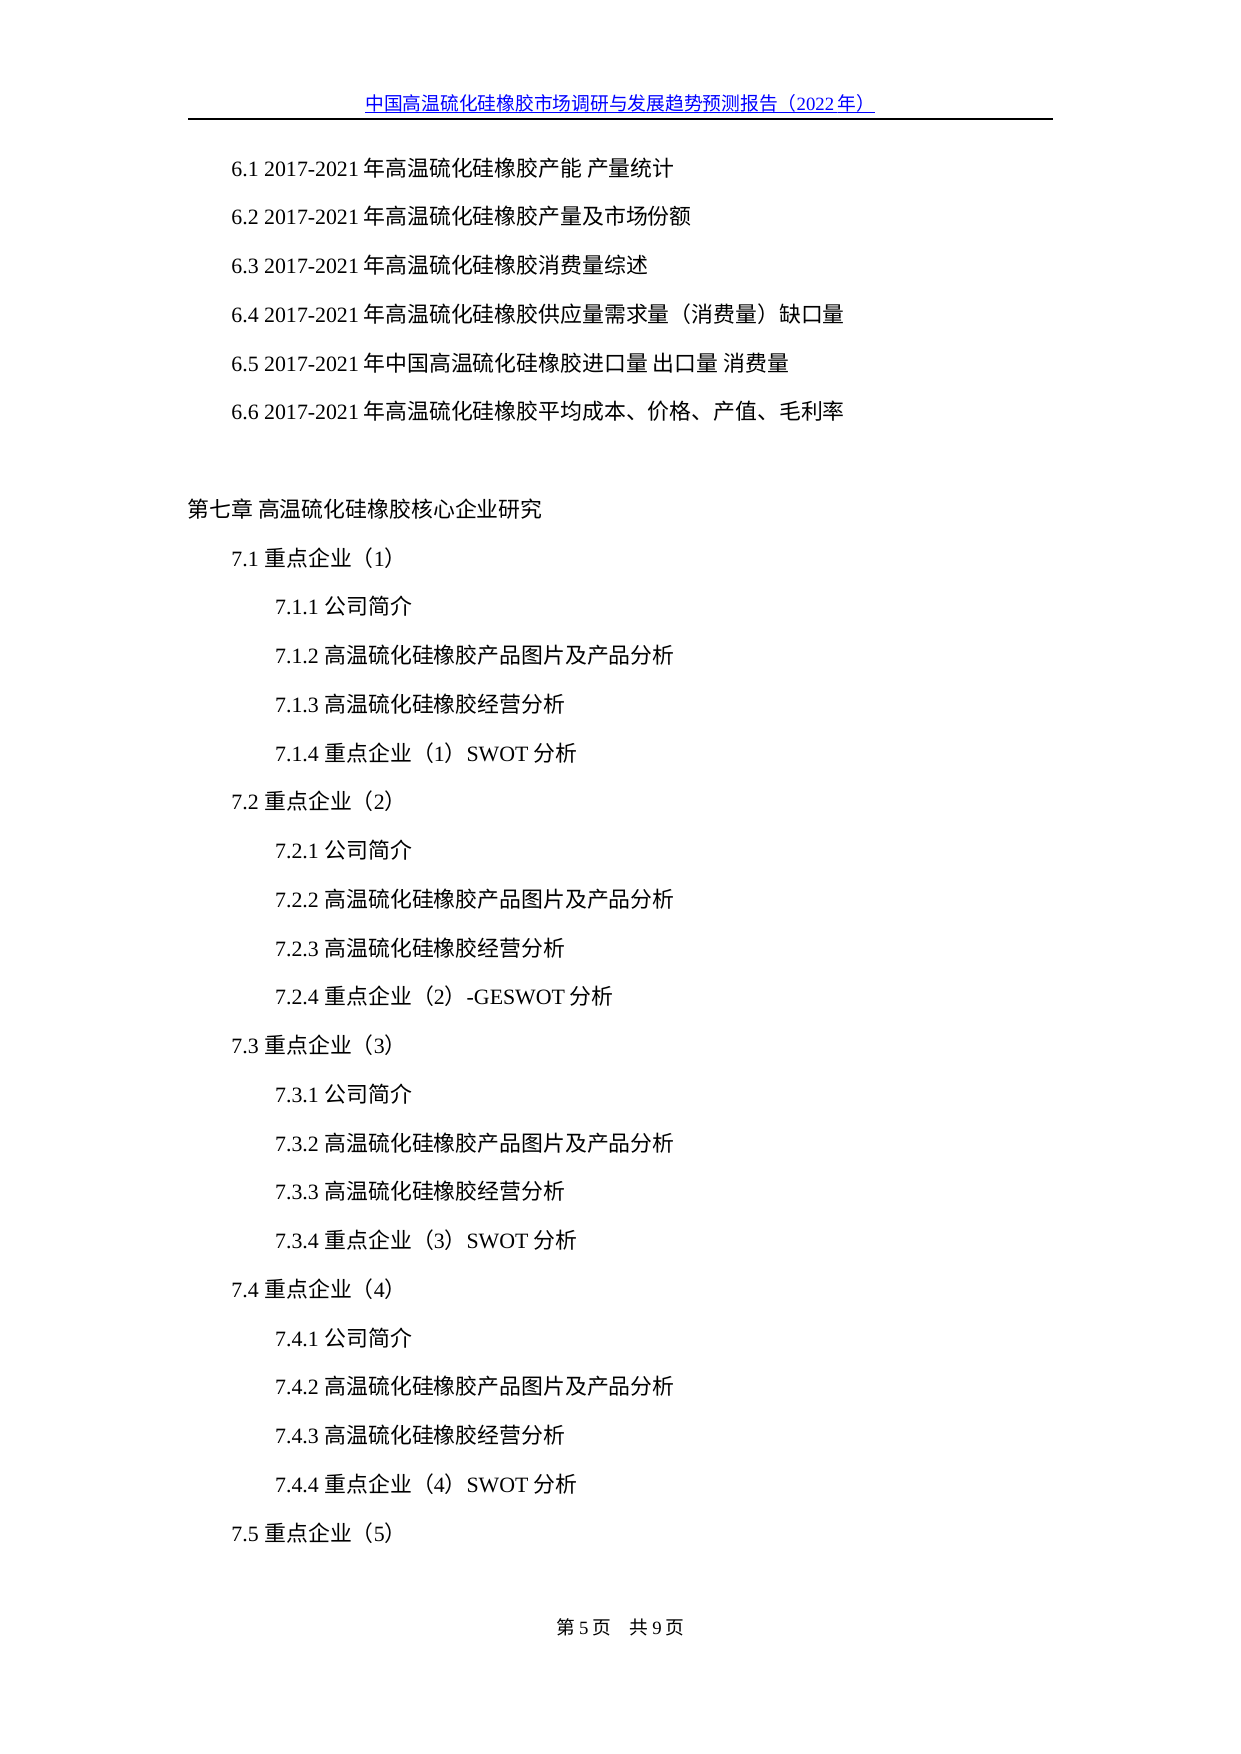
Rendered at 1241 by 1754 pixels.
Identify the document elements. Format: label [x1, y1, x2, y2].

text [187, 150, 1053, 1548]
